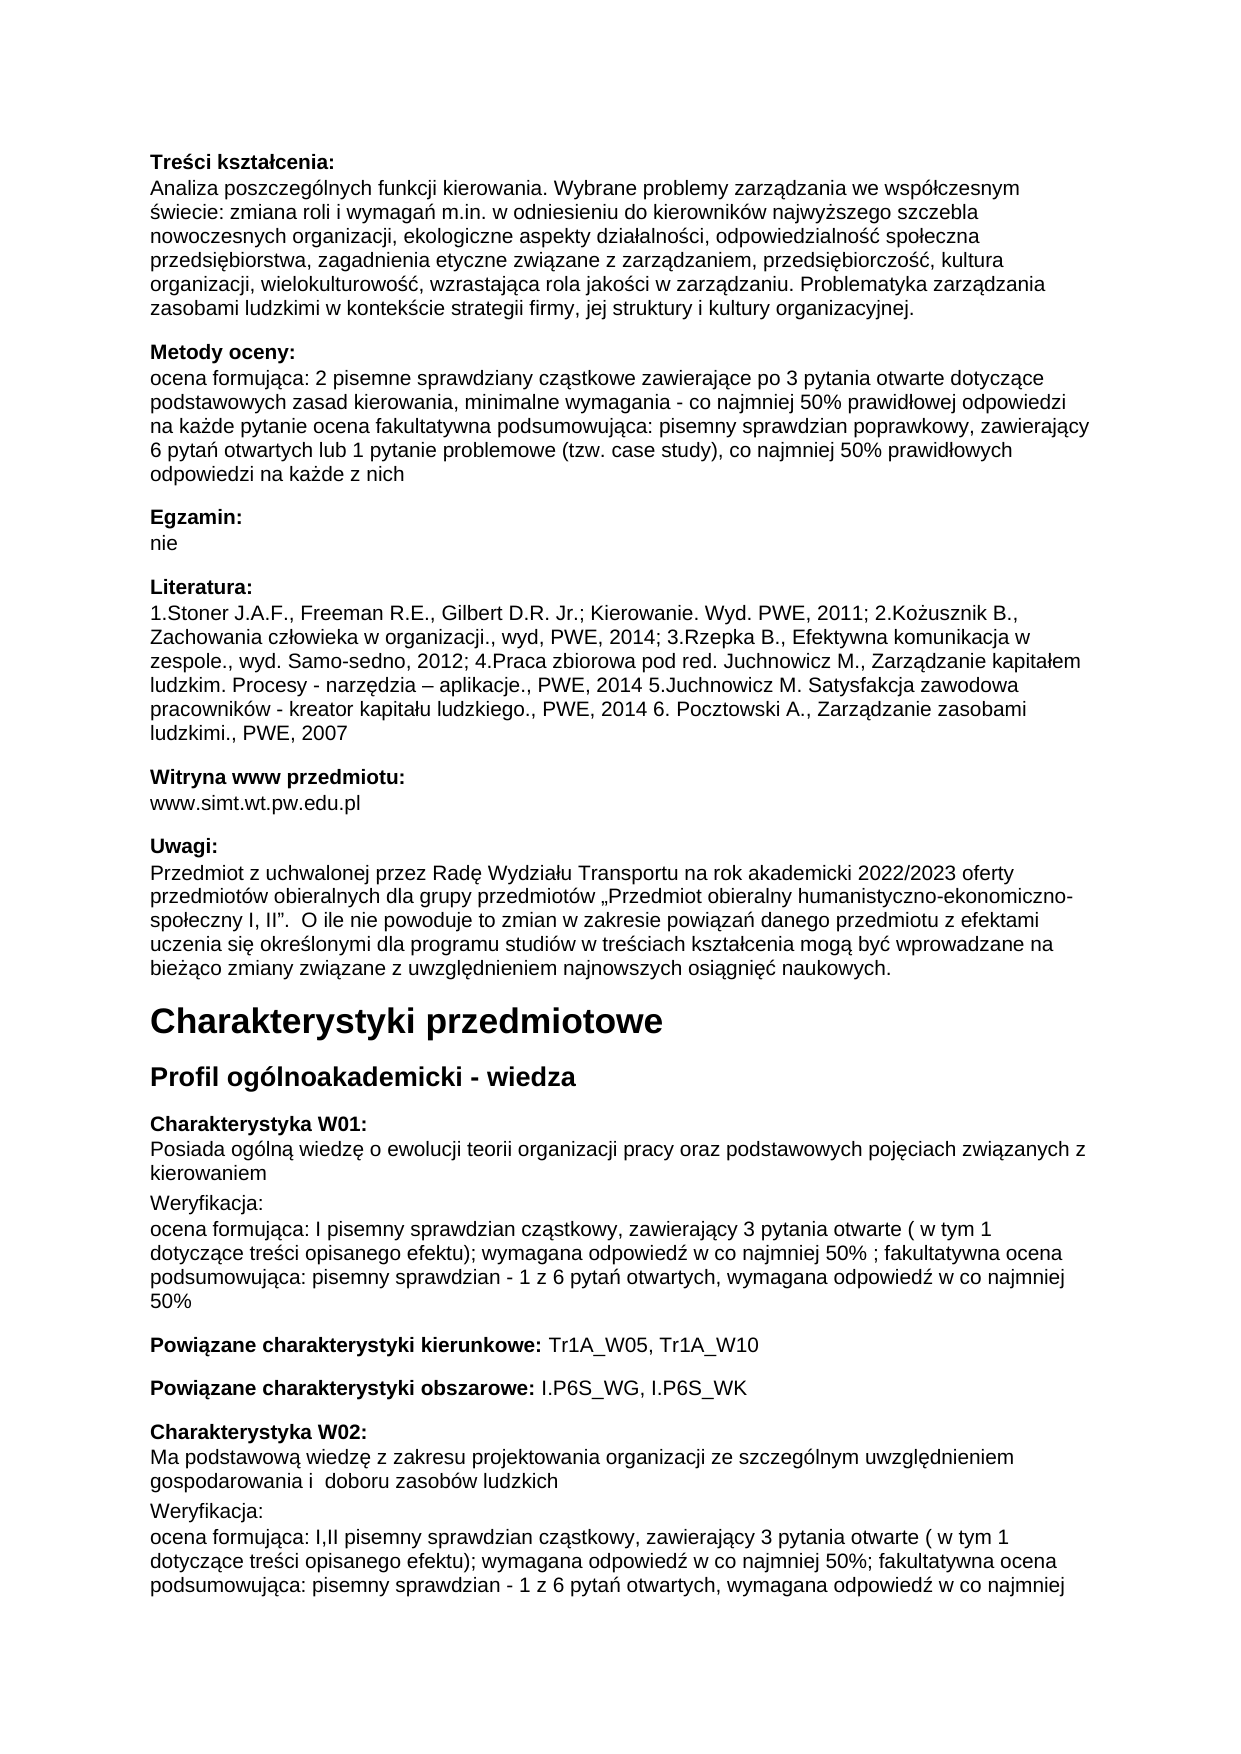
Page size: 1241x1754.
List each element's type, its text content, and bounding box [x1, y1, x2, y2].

text ocena formująca: 2 pisemne sprawdziany cząstkowe zawierające po 3 pytania otwarte dotyczące podstawowych zasad kierowania, minimalne wymagania - co najmniej 50% prawidłowej odpowiedzi na każde pytanie ocena fakultatywna podsumowująca: pisemny sprawdzian poprawkowy, zawierający 6 pytań otwartych lub 1 pytanie problemowe (tzw. case study), co najmniej 50% prawidłowych odpowiedzi na każde z nich [150, 366, 1090, 485]
text Treści kształcenia: [150, 150, 1090, 174]
text Ma podstawową wiedzę z zakresu projektowania organizacji ze szczególnym uwzględnieniem gospodarowania i doboru zasobów ludzkich [150, 1445, 1090, 1493]
text Przedmiot z uchwalonej przez Radę Wydziału Transportu na rok akademicki 2022/2023 oferty przedmiotów obieralnych dla grupy przedmiotów „Przedmiot obieralny humanistyczno-ekonomiczno-społeczny I, II”. O ile nie powoduje to zmian w zakresie powiązań danego przedmiotu z efektami uczenia się określonymi dla programu studiów w treściach kształcenia mogą być wprowadzane na bieżąco zmiany związane z uwzględnieniem najnowszych osiągnięć naukowych. [150, 860, 1090, 980]
text Metody oceny: [150, 339, 1090, 363]
text Powiązane charakterystyki obszarowe: I.P6S_WG, I.P6S_WK [150, 1376, 1090, 1400]
subtitle Profil ogólnoakademicki - wiedza [150, 1061, 1090, 1092]
text nie [150, 531, 1090, 555]
text Witryna www przedmiotu: [150, 764, 1090, 788]
text Powiązane charakterystyki kierunkowe: Tr1A_W05, Tr1A_W10 [150, 1332, 1090, 1356]
text Egzamin: [150, 505, 1090, 529]
text www.simt.wt.pw.edu.pl [150, 791, 1090, 814]
text ocena formująca: I pisemny sprawdzian cząstkowy, zawierający 3 pytania otwarte ( w tym 1 dotyczące treści opisanego efektu); wymagana odpowiedź w co najmniej 50% ; fakultatywna ocena podsumowująca: pisemny sprawdzian - 1 z 6 pytań otwartych, wymagana odpowiedź w co najmniej 50% [150, 1217, 1090, 1313]
text Charakterystyka W01: [150, 1112, 1090, 1136]
text Weryfikacja: [150, 1499, 1090, 1523]
text Posiada ogólną wiedzę o ewolucji teorii organizacji pracy oraz podstawowych pojęciach związanych z kierowaniem [150, 1137, 1090, 1184]
subtitle Charakterystyki przedmiotowe [150, 1000, 1090, 1041]
text Uwagi: [150, 834, 1090, 858]
text Charakterystyka W02: [150, 1420, 1090, 1444]
text Weryfikacja: [150, 1191, 1090, 1215]
text 1.Stoner J.A.F., Freeman R.E., Gilbert D.R. Jr.; Kierowanie. Wyd. PWE, 2011; 2.Kożusznik B., Zachowania człowieka w organizacji., wyd, PWE, 2014; 3.Rzepka B., Efektywna komunikacja w zespole., wyd. Samo-sedno, 2012; 4.Praca zbiorowa pod red. Juchnowicz M., Zarządzanie kapitałem ludzkim. Procesy - narzędzia – aplikacje., PWE, 2014 5.Juchnowicz M. Satysfakcja zawodowa pracowników - kreator kapitału ludzkiego., PWE, 2014 6. Pocztowski A., Zarządzanie zasobami ludzkimi., PWE, 2007 [150, 601, 1090, 745]
text Analiza poszczególnych funkcji kierowania. Wybrane problemy zarządzania we współczesnym świecie: zmiana roli i wymagań m.in. w odniesieniu do kierowników najwyższego szczebla nowoczesnych organizacji, ekologiczne aspekty działalności, odpowiedzialność społeczna przedsiębiorstwa, zagadnienia etyczne związane z zarządzaniem, przedsiębiorczość, kultura organizacji, wielokulturowość, wzrastająca rola jakości w zarządzaniu. Problematyka zarządzania zasobami ludzkimi w kontekście strategii firmy, jej struktury i kultury organizacyjnej. [150, 176, 1090, 320]
text Literatura: [150, 575, 1090, 599]
